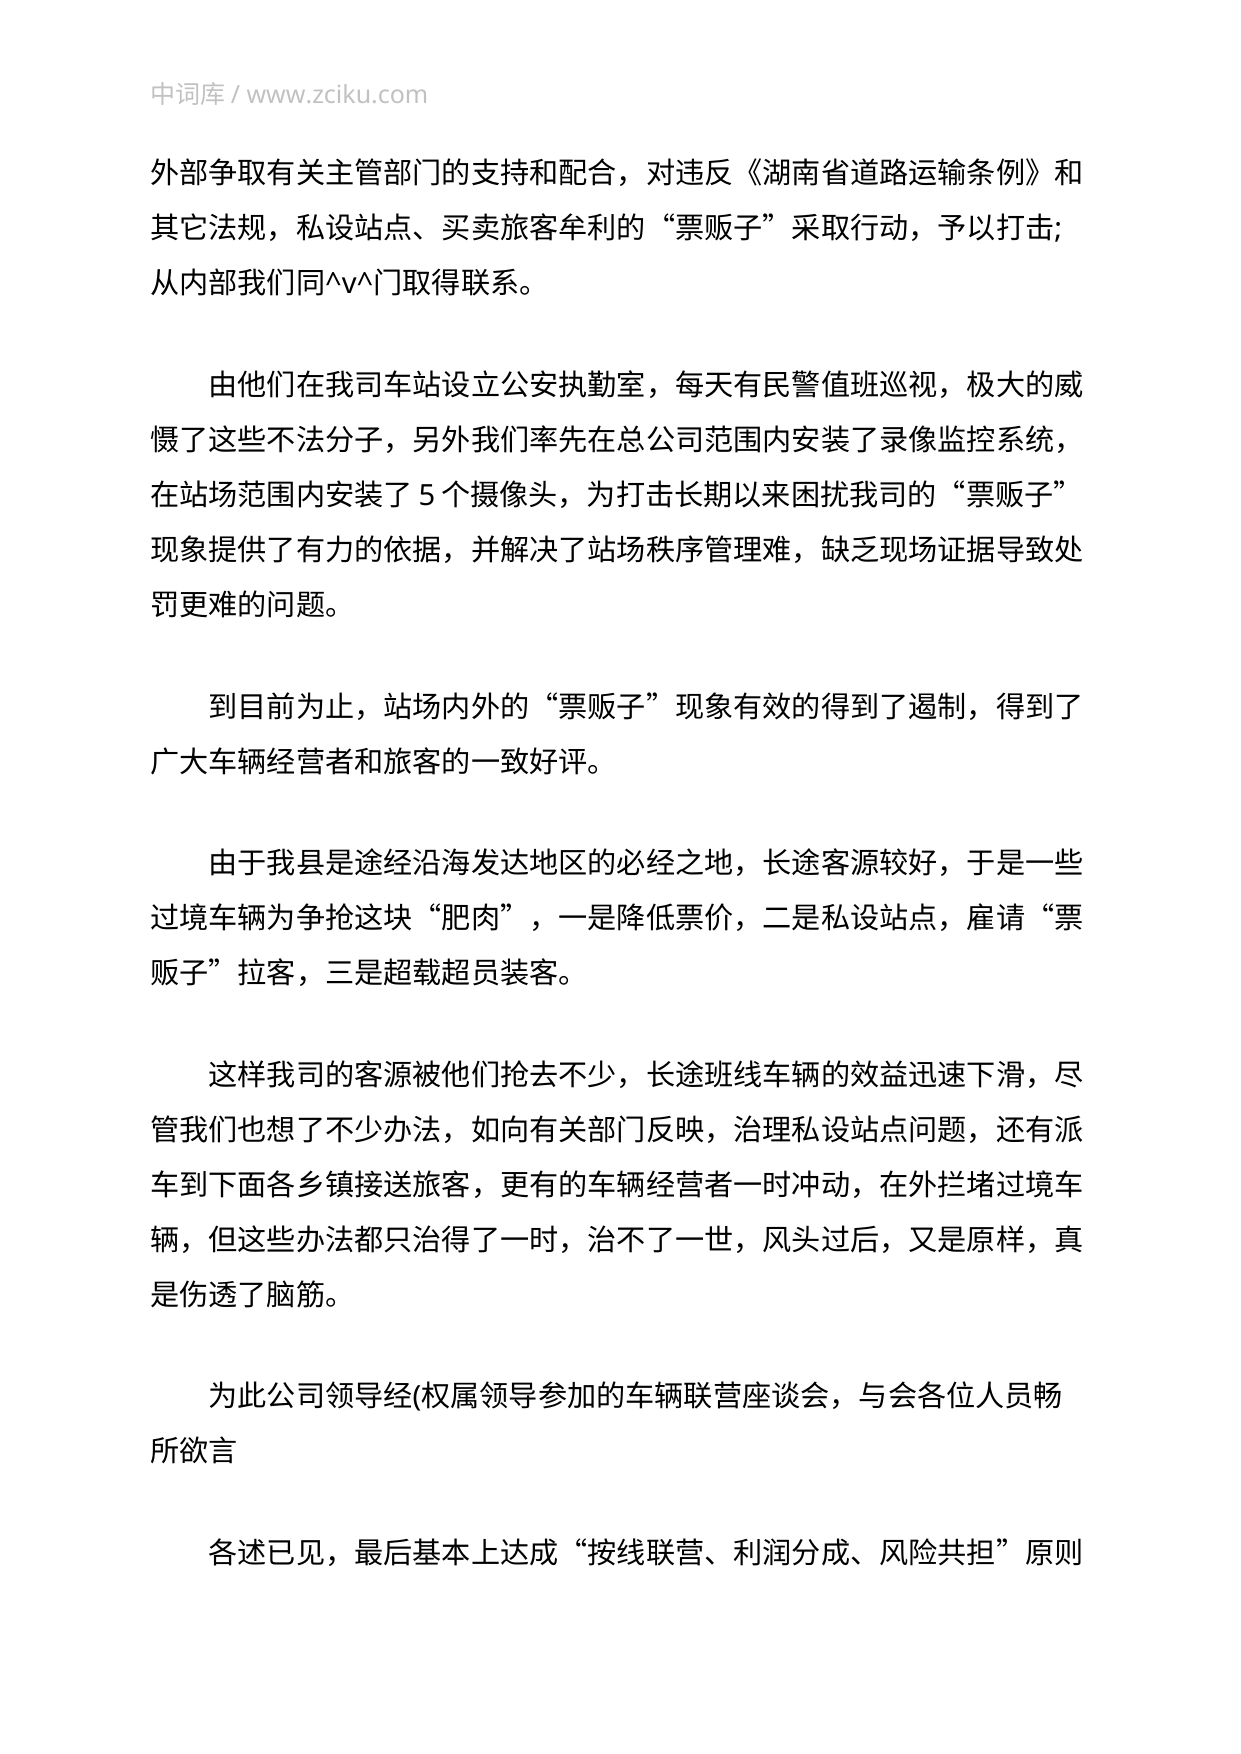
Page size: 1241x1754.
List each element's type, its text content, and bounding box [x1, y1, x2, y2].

text 这样我司的客源被他们抢去不少，长途班线车辆的效益迅速下滑，尽管我们也想了不少办法，如向有关部门反映，治理私设站点问题，还有派车到下面各乡镇接送旅客，更有的车辆经营者一时冲动，在外拦堵过境车辆，但这些办法都只治得了一时，治不了一世，风头过后，又是原样，真是伤透了脑筋。 [150, 1052, 1090, 1313]
text 由于我县是途经沿海发达地区的必经之地，长途客源较好，于是一些过境车辆为争抢这块“肥肉”，一是降低票价，二是私设站点，雇请“票贩子”拉客，三是超载超员装客。 [150, 840, 1090, 992]
text 由他们在我司车站设立公安执勤室，每天有民警值班巡视，极大的威慑了这些不法分子，另外我们率先在总公司范围内安装了录像监控系统，在站场范围内安装了5个摄像头，为打击长期以来困扰我司的“票贩子”现象提供了有力的依据，并解决了站场秩序管理难，缺乏现场证据导致处罚更难的问题。 [150, 362, 1090, 624]
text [150, 150, 1090, 302]
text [150, 1530, 1090, 1572]
text 到目前为止，站场内外的“票贩子”现象有效的得到了遏制，得到了广大车辆经营者和旅客的一致好评。 [150, 683, 1090, 781]
text 为此公司领导经(权属领导参加的车辆联营座谈会，与会各位人员畅所欲言 [150, 1373, 1090, 1470]
